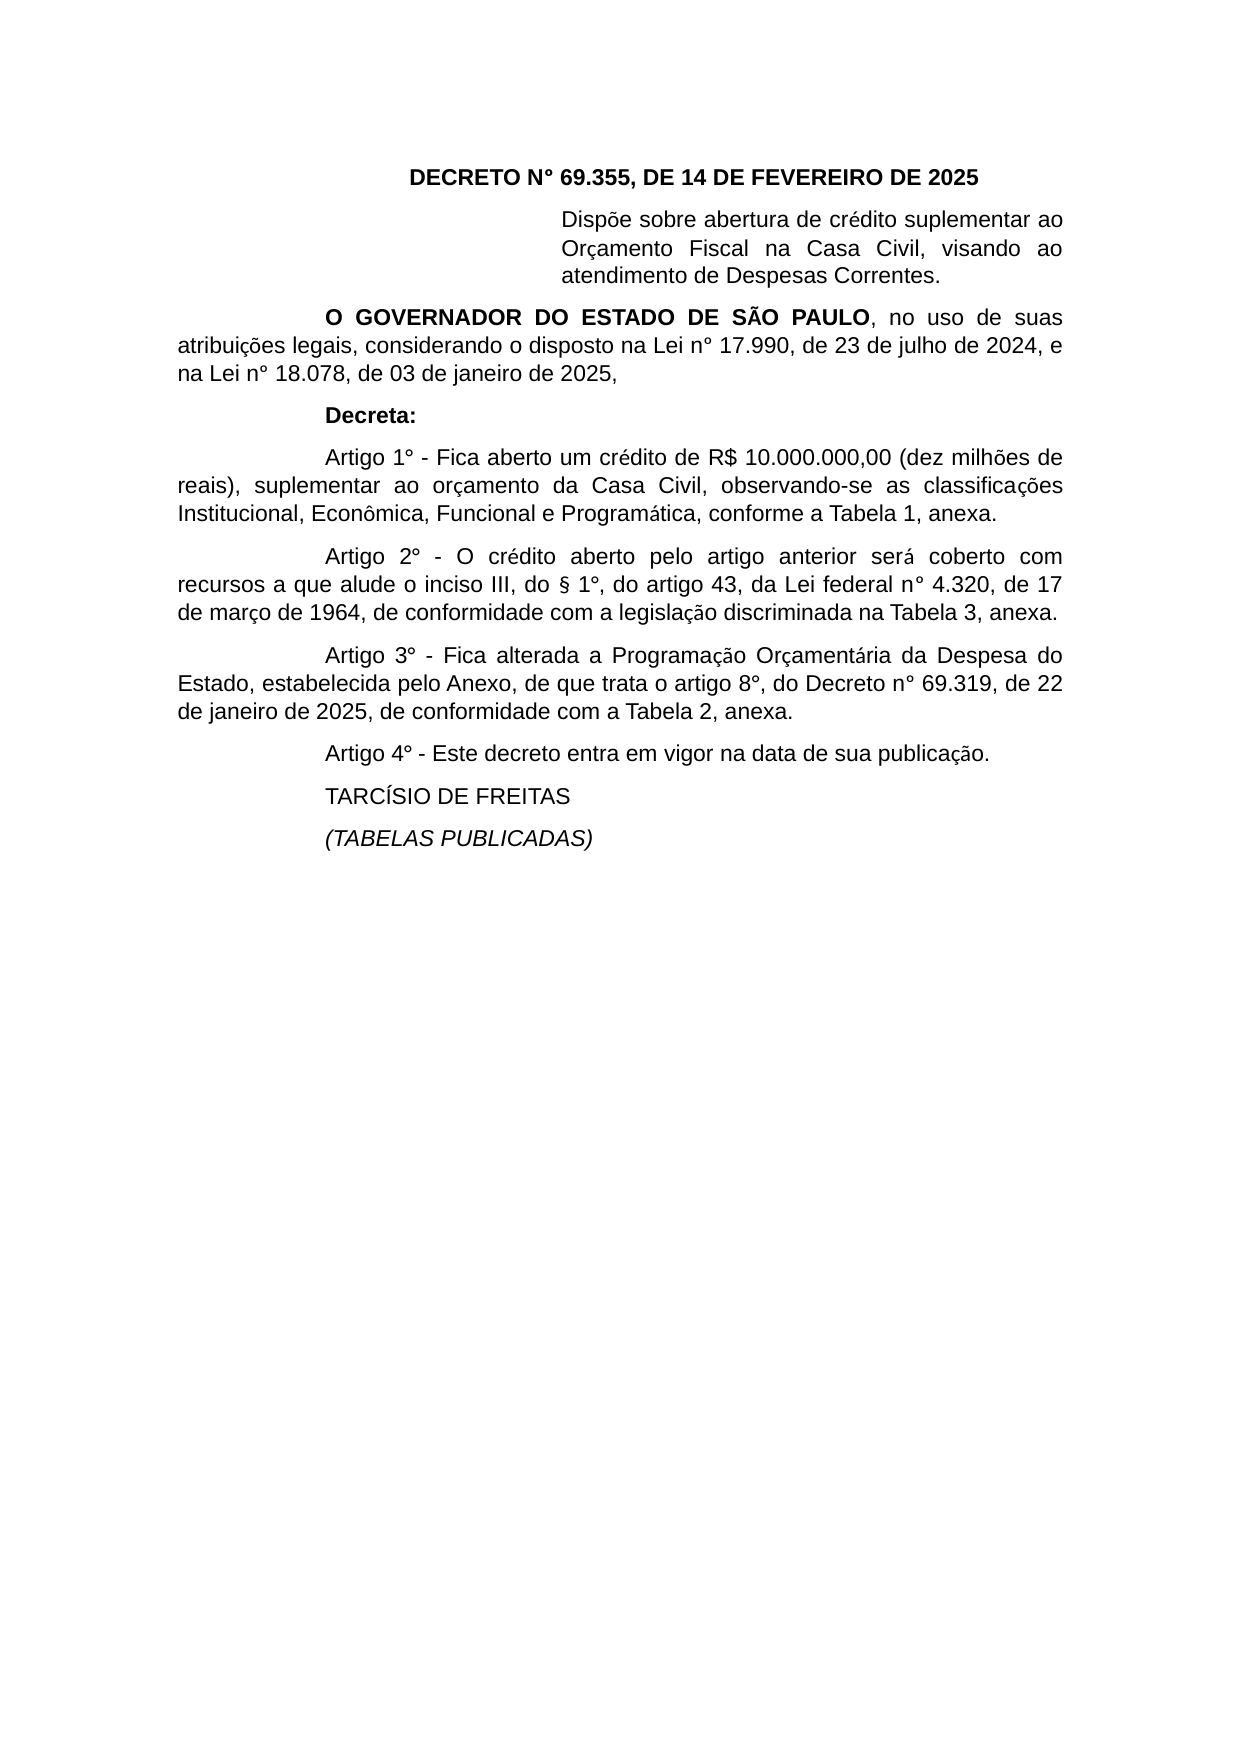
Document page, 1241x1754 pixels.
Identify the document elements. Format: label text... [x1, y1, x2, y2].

text Artigo 1° - Fica aberto um crédito de R$ 10.000.000,00 (dez milhões de reais), suplementar ao orçamento da Casa Civil, observando-se as classificações Institucional, Econômica, Funcional e Programática, conforme a Tabela 1, anexa. [177, 443, 1063, 527]
text Dispõe sobre abertura de crédito suplementar ao Orçamento Fiscal na Casa Civil, visando ao atendimento de Despesas Correntes. [561, 206, 1063, 288]
text TARCÍSIO DE FREITAS [177, 782, 1063, 810]
text (TABELAS PUBLICADAS) [177, 825, 1063, 851]
text Artigo 3° - Fica alterada a Programação Orçamentária da Despesa do Estado, estabelecida pelo Anexo, de que trata o artigo 8°, do Decreto nº 69.319, de 22 de janeiro de 2025, de conformidade com a Tabela 2, anexa. [177, 642, 1063, 724]
text Artigo 2° - O crédito aberto pelo artigo anterior será coberto com recursos a que alude o inciso III, do § 1°, do artigo 43, da Lei federal nº 4.320, de 17 de março de 1964, de conformidade com a legislação discriminada na Tabela 3, anexa. [177, 542, 1063, 627]
text Artigo 4° - Este decreto entra em vigor na data de sua publicação. [177, 739, 1063, 767]
text Decreta: [177, 402, 1063, 428]
text DECRETO Nº 69.355, DE 14 DE FEVEREIRO DE 2025 [177, 163, 1063, 191]
text O GOVERNADOR DO ESTADO DE SÃO PAULO, no uso de suas atribuições legais, considerando o disposto na Lei nº 17.990, de 23 de julho de 2024, e na Lei nº 18.078, de 03 de janeiro de 2025, [177, 303, 1063, 387]
